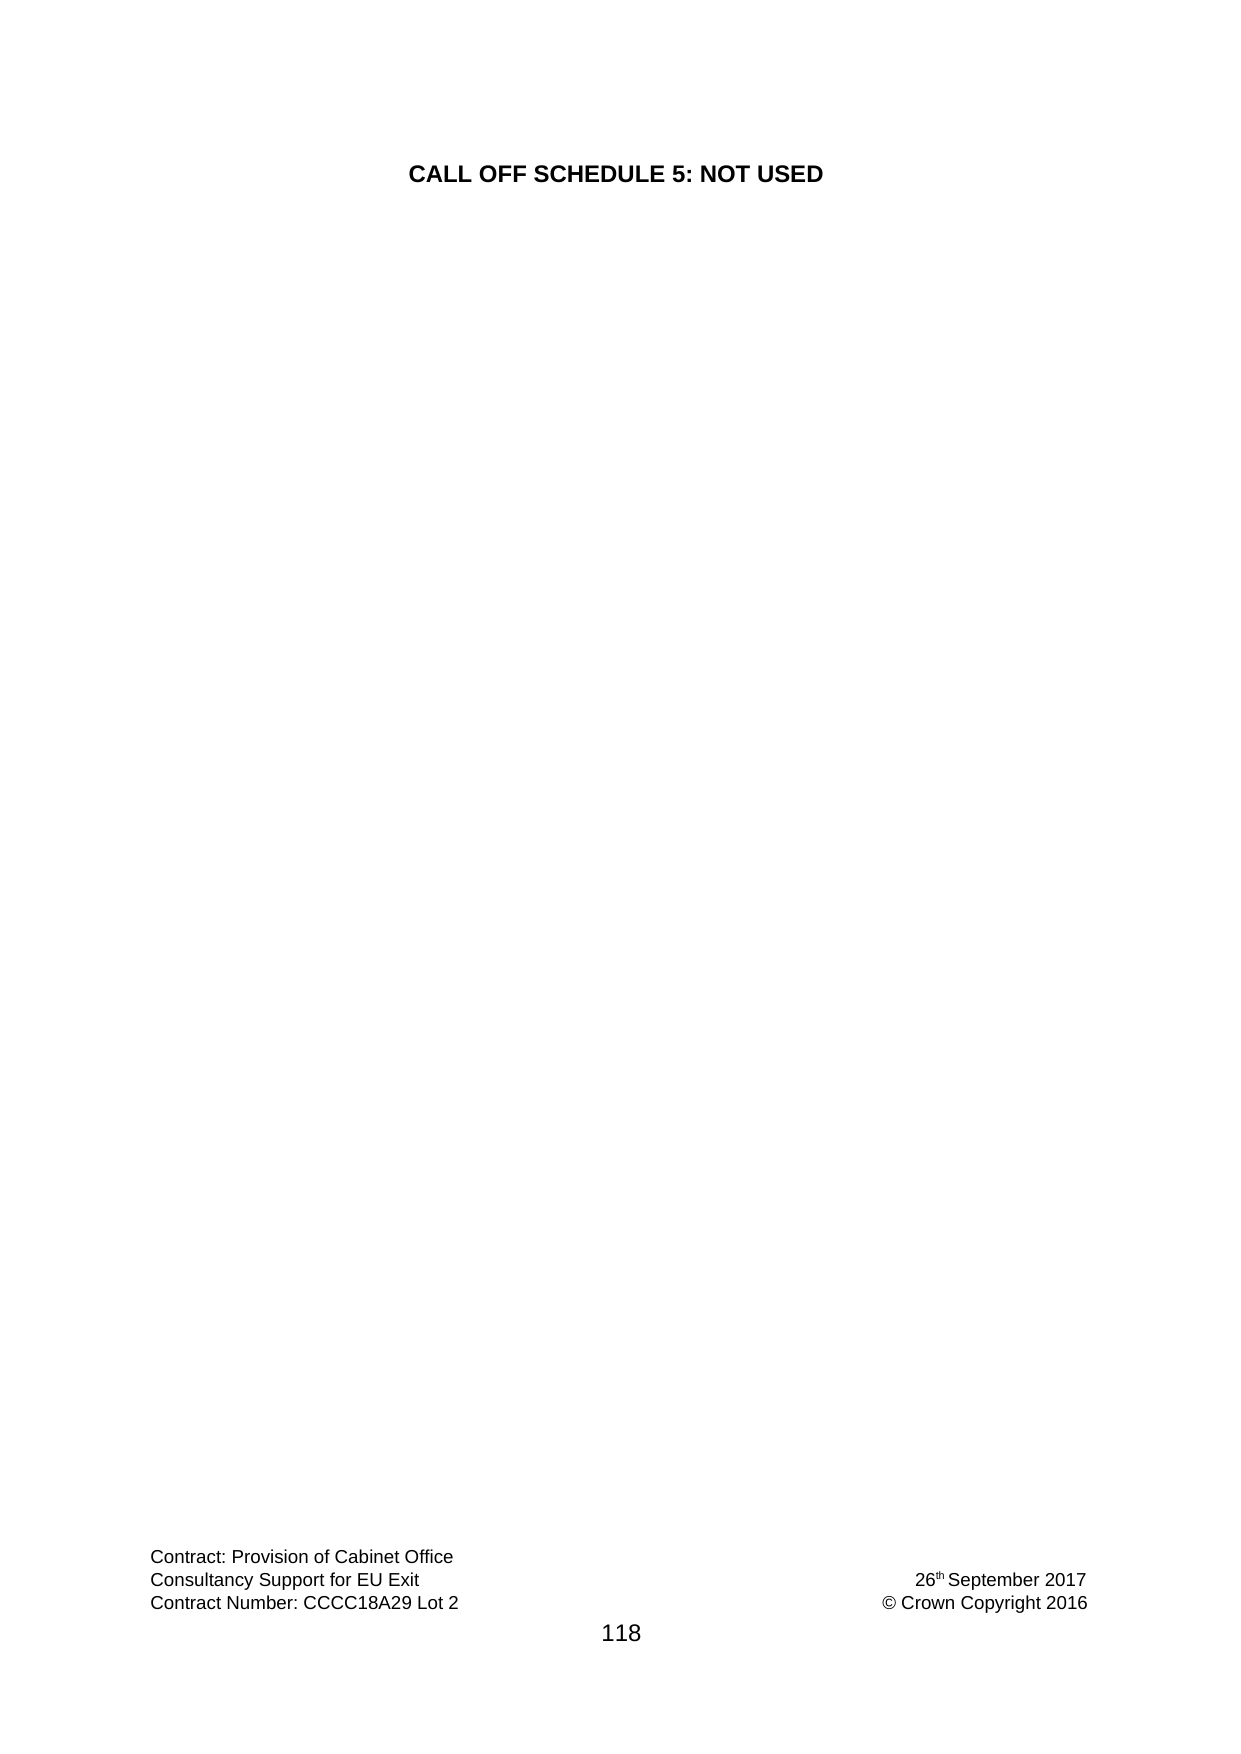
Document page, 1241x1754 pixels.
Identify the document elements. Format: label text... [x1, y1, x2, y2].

text CALL OFF SCHEDULE 5: NOT USED [150, 160, 823, 188]
